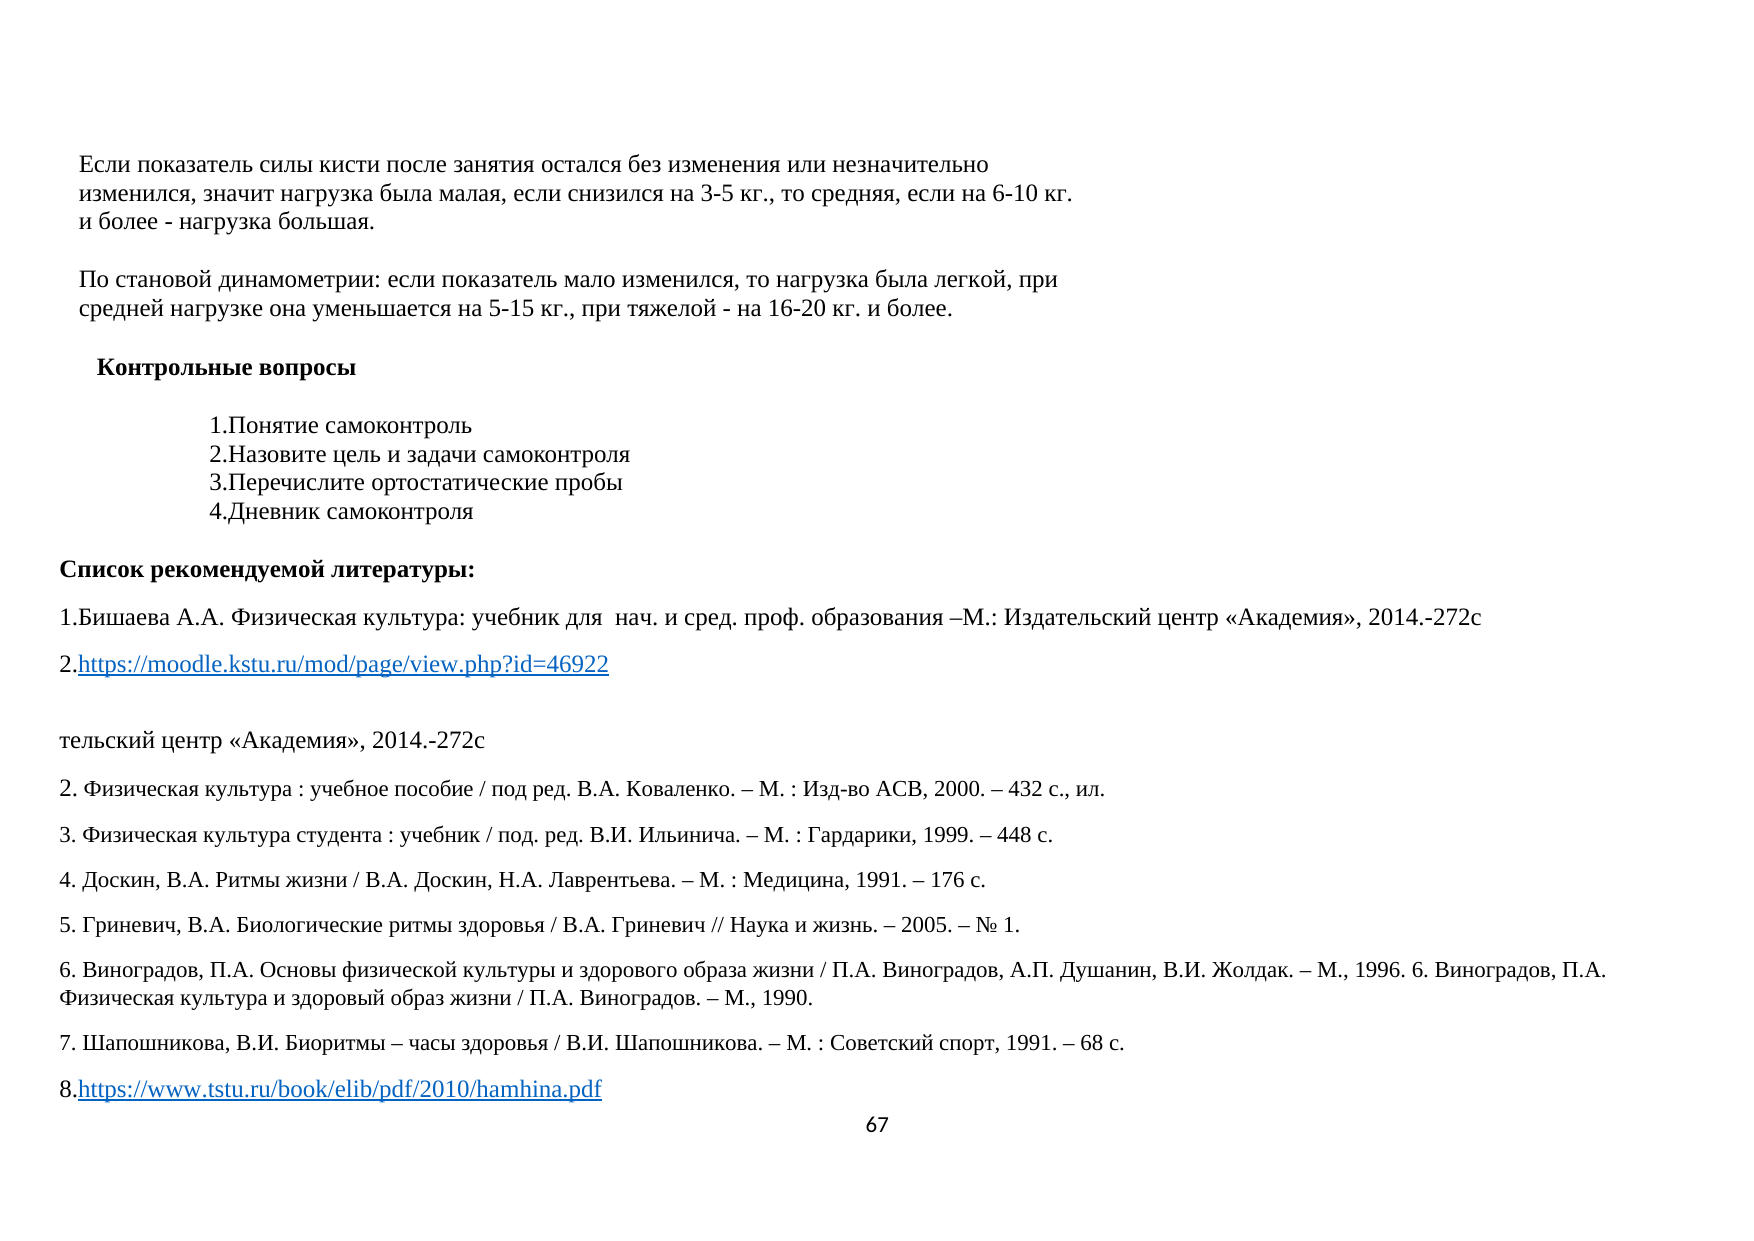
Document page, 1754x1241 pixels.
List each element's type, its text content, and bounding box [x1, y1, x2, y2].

text тельский центр «Академия», 2014.-272с [59, 725, 1695, 754]
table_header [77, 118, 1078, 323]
text 4. Доскин, В.А. Ритмы жизни / В.А. Доскин, Н.А. Лаврентьева. – М. : Медицина, 1991. – 176 с. [59, 866, 1695, 892]
text Контрольные вопросы [59, 352, 1695, 381]
list 4.Дневник самоконтроля [209, 496, 1695, 525]
text 6. Виноградов, П.А. Основы физической культуры и здорового образа жизни / П.А. Виноградов, А.П. Душанин, В.И. Жолдак. – М., 1996. 6. Виноградов, П.А. Физическая культура и здоровый образ жизни / П.А. Виноградов. – М., 1990. [59, 956, 1695, 1011]
text 3. Физическая культура студента : учебник / под. ред. В.И. Ильинича. – М. : Гардарики, 1999. – 448 с. [59, 821, 1695, 847]
text Список рекомендуемой литературы: [59, 554, 1695, 583]
text 5. Гриневич, В.А. Биологические ритмы здоровья / В.А. Гриневич // Наука и жизнь. – 2005. – № 1. [59, 911, 1695, 937]
list 2.Назовите цель и задачи самоконтроля [209, 439, 1695, 467]
text 2.https://moodle.kstu.ru/mod/page/view.php?id=46922 [59, 649, 1695, 678]
text 2. Физическая культура : учебное пособие / под ред. В.А. Коваленко. – М. : Изд-во АСВ, 2000. – 432 с., ил. [59, 773, 1695, 802]
text 8.https://www.tstu.ru/book/elib/pdf/2010/hamhina.pdf [59, 1074, 1695, 1103]
text 7. Шапошникова, В.И. Биоритмы – часы здоровья / В.И. Шапошникова. – М. : Советский спорт, 1991. – 68 с. [59, 1029, 1695, 1056]
list 1.Понятие самоконтроль [209, 410, 1695, 439]
text 1.Бишаева А.А. Физическая культура: учебник для нач. и сред. проф. образования –М.: Издательский центр «Академия», 2014.-272с [59, 602, 1695, 631]
list 3.Перечислите ортостатические пробы [209, 467, 1695, 496]
